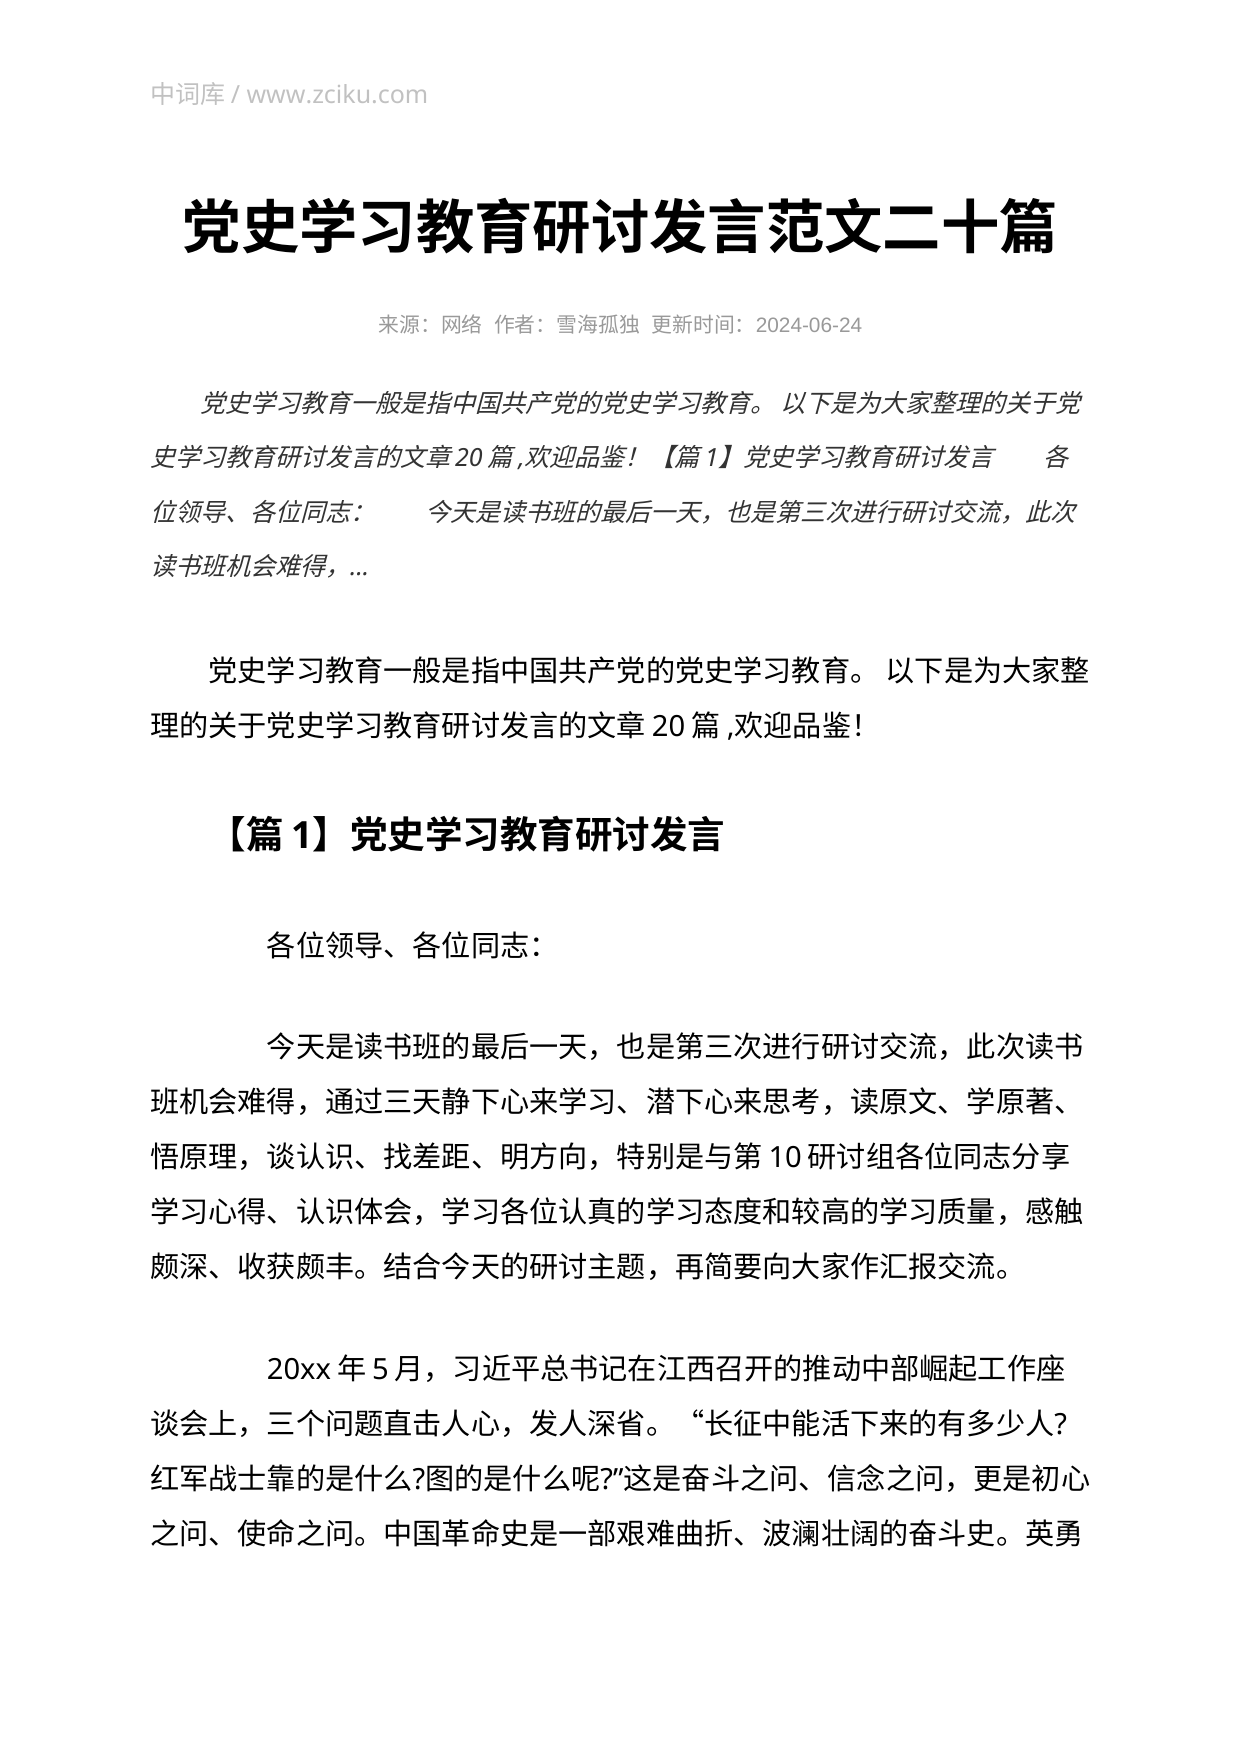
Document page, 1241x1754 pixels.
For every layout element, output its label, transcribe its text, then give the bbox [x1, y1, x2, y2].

text 党史学习教育一般是指中国共产党的党史学习教育。 以下是为大家整理的关于党史学习教育研讨发言的文章20篇 ,欢迎品鉴！ [150, 648, 1090, 745]
text 各位领导、各位同志： [150, 922, 1090, 964]
text 党史学习教育一般是指中国共产党的党史学习教育。 以下是为大家整理的关于党史学习教育研讨发言的文章20篇 ,欢迎品鉴！【篇1】党史学习教育研讨发言 各位领导、各位同志： 今天是读书班的最后一天，也是第三次进行研讨交流，此次读书班机会难得，... [150, 383, 1090, 583]
text 来源：网络 作者：雪海孤独 更新时间：2024-06-24 [150, 313, 1090, 337]
text 今天是读书班的最后一天，也是第三次进行研讨交流，此次读书班机会难得，通过三天静下心来学习、潜下心来思考，读原文、学原著、悟原理，谈认识、找差距、明方向，特别是与第10研讨组各位同志分享学习心得、认识体会，学习各位认真的学习态度和较高的学习质量，感触颇深、收获颇丰。结合今天的研讨主题，再简要向大家作汇报交流。 [150, 1024, 1090, 1286]
text 【篇1】党史学习教育研讨发言 [150, 805, 1090, 859]
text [150, 1346, 1090, 1553]
subtitle 党史学习教育研讨发言范文二十篇 [150, 181, 1090, 266]
